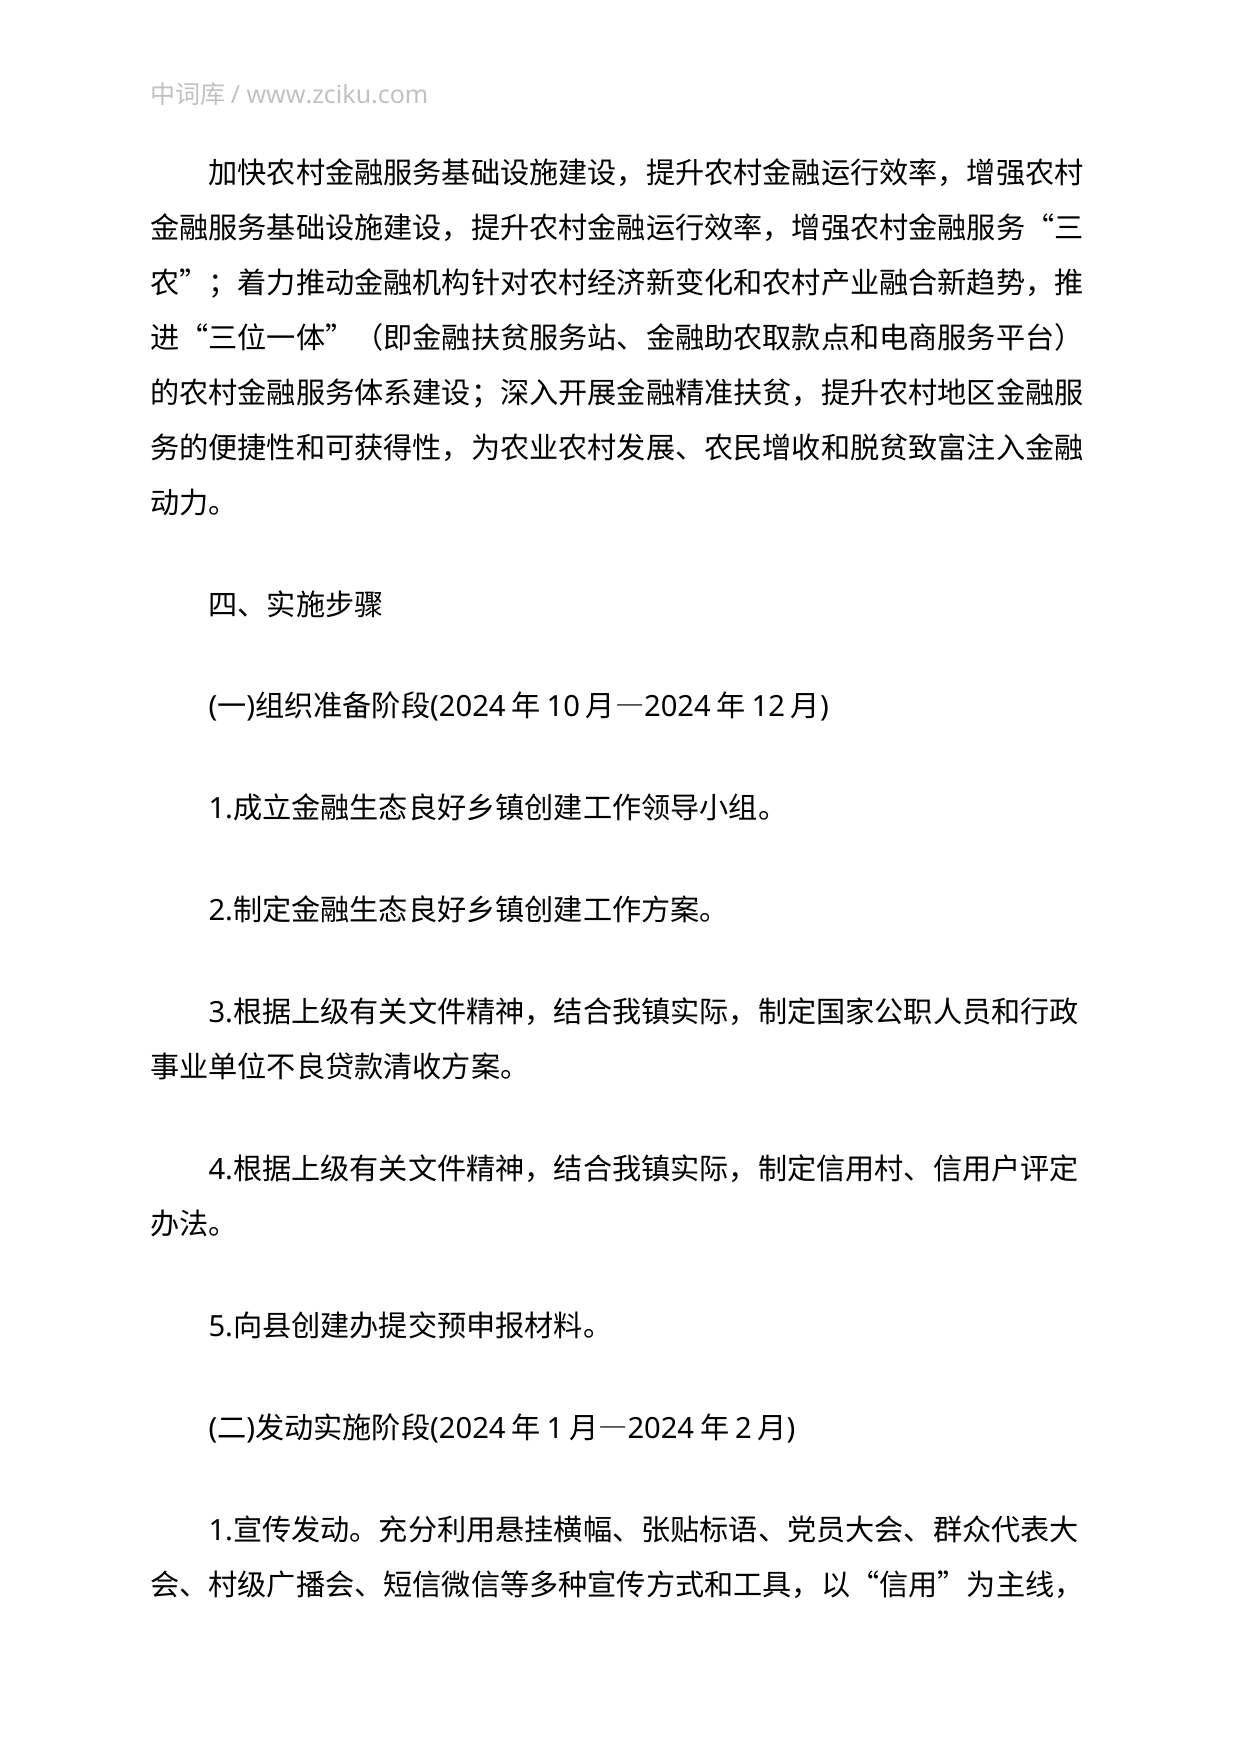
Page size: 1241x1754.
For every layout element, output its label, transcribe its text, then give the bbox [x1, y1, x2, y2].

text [150, 1506, 1090, 1604]
text 1.成立金融生态良好乡镇创建工作领导小组。 [150, 785, 1090, 827]
text 4.根据上级有关文件精神，结合我镇实际，制定信用村、信用户评定办法。 [150, 1146, 1090, 1243]
text 加快农村金融服务基础设施建设，提升农村金融运行效率，增强农村金融服务基础设施建设，提升农村金融运行效率，增强农村金融服务“三农”；着力推动金融机构针对农村经济新变化和农村产业融合新趋势，推进“三位一体”（即金融扶贫服务站、金融助农取款点和电商服务平台）的农村金融服务体系建设；深入开展金融精准扶贫，提升农村地区金融服务的便捷性和可获得性，为农业农村发展、农民增收和脱贫致富注入金融动力。 [150, 150, 1090, 522]
text 四、实施步骤 [150, 581, 1090, 623]
text 3.根据上级有关文件精神，结合我镇实际，制定国家公职人员和行政事业单位不良贷款清收方案。 [150, 989, 1090, 1086]
text (二)发动实施阶段(2024年1月—2024年2月) [150, 1404, 1090, 1447]
text 2.制定金融生态良好乡镇创建工作方案。 [150, 887, 1090, 929]
text 5.向县创建办提交预申报材料。 [150, 1302, 1090, 1345]
text (一)组织准备阶段(2024年10月—2024年12月) [150, 683, 1090, 725]
